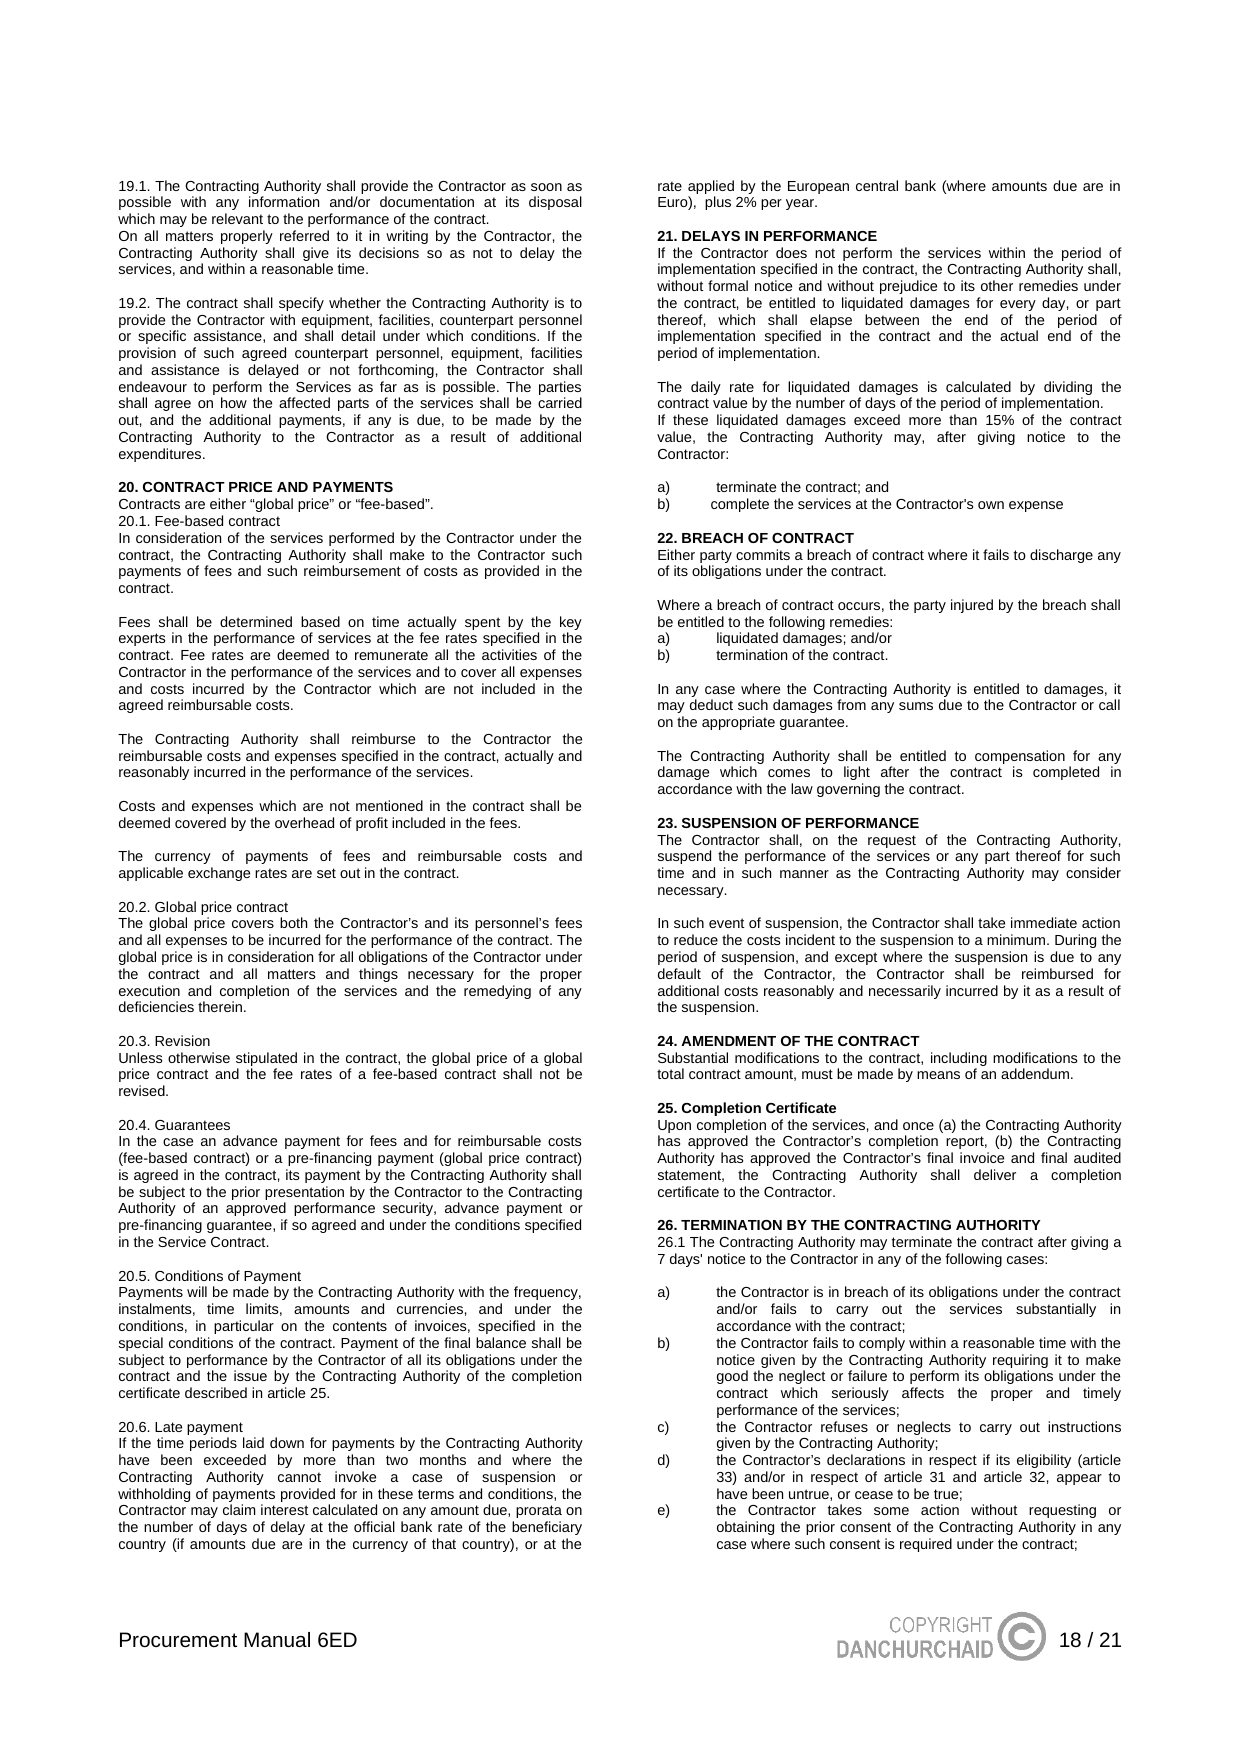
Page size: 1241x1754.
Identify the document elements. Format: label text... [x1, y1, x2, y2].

text The Contracting Authority shall reimburse to the Contractor the reimbursable costs and expenses specified in the contract, actually and reasonably incurred in the performance of the services. [118, 731, 583, 781]
text In any case where the Contracting Authority is entitled to damages, it may deduct such damages from any sums due to the Contractor or call on the appropriate guarantee. [657, 680, 1122, 731]
text The currency of payments of fees and reimbursable costs and applicable exchange rates are set out in the contract. [118, 848, 583, 882]
text Where a breach of contract occurs, the party injured by the breach shall be entitled to the following remedies: [657, 596, 1122, 630]
text The daily rate for liquidated damages is calculated by dividing the contract value by the number of days of the period of implementation. [657, 378, 1122, 412]
text On all matters properly referred to it in writing by the Contractor, the Contracting Authority shall give its decisions so as not to delay the services, and within a reasonable time. [118, 227, 583, 278]
text Payments will be made by the Contracting Authority with the frequency, instalments, time limits, amounts and currencies, and under the conditions, in particular on the contents of invoices, specified in the special conditions of the contract. Payment of the final balance shall be subject to performance by the Contractor of all its obligations under the contract and the issue by the Contracting Authority of the completion certificate described in article 25. [118, 1284, 583, 1401]
text 20.5. Conditions of Payment [118, 1267, 583, 1284]
text Either party commits a breach of contract where it fails to discharge any of its obligations under the contract. [657, 546, 1122, 580]
text 23. SUSPENSION OF PERFORMANCE [657, 814, 1122, 831]
text b) complete the services at the Contractor's own expense [657, 496, 1122, 513]
text a) the Contractor is in breach of its obligations under the contract and/or fails to carry out the services substantially in accordance with the contract; [657, 1284, 1122, 1334]
text The global price covers both the Contractor’s and its personnel’s fees and all expenses to be incurred for the performance of the contract. The global price is in consideration for all obligations of the Contractor under the contract and all matters and things necessary for the proper execution and completion of the services and the remedying of any deficiencies therein. [118, 915, 583, 1016]
text 25. Completion Certificate [657, 1099, 1122, 1116]
text d) the Contractor’s declarations in respect if its eligibility (article 33) and/or in respect of article 31 and article 32, appear to have been untrue, or cease to be true; [657, 1452, 1122, 1502]
text In such event of suspension, the Contractor shall take immediate action to reduce the costs incident to the suspension to a minimum. During the period of suspension, and except where the suspension is due to any default of the Contractor, the Contractor shall be reimbursed for additional costs reasonably and necessarily incurred by it as a result of the suspension. [657, 915, 1122, 1016]
title The Contractor shall, on the request of the Contracting Authority, suspend the performance of the services or any part thereof for such time and in such manner as the Contracting Authority may consider necessary. [657, 831, 1122, 898]
text 20.4. Guarantees [118, 1116, 583, 1133]
text 26.1 The Contracting Authority may terminate the contract after giving a 7 days' notice to the Contractor in any of the following cases: [657, 1234, 1122, 1267]
text In the case an advance payment for fees and for reimbursable costs (fee-based contract) or a pre-financing payment (global price contract) is agreed in the contract, its payment by the Contracting Authority shall be subject to the prior presentation by the Contractor to the Contracting Authority of an approved performance security, advance payment or pre-financing guarantee, if so agreed and under the conditions specified in the Service Contract. [118, 1133, 583, 1251]
text Unless otherwise stipulated in the contract, the global price of a global price contract and the fee rates of a fee-based contract shall not be revised. [118, 1049, 583, 1099]
text 20.6. Late payment [118, 1418, 583, 1435]
text a) liquidated damages; and/or [657, 630, 1122, 647]
text 20. CONTRACT PRICE AND PAYMENTS [118, 479, 583, 496]
text In consideration of the services performed by the Contractor under the contract, the Contracting Authority shall make to the Contractor such payments of fees and such reimbursement of costs as provided in the contract. [118, 529, 583, 596]
text 22. BREACH OF CONTRACT [657, 529, 1122, 546]
text 26. TERMINATION BY THE CONTRACTING AUTHORITY [657, 1217, 1122, 1234]
text Contracts are either “global price” or “fee-based”. [118, 496, 583, 513]
text e) the Contractor takes some action without requesting or obtaining the prior consent of the Contracting Authority in any case where such consent is required under the contract; [657, 1502, 1122, 1552]
text Costs and expenses which are not mentioned in the contract shall be deemed covered by the overhead of profit included in the fees. [118, 798, 583, 831]
text If the time periods laid down for payments by the Contracting Authority have been exceeded by more than two months and where the Contracting Authority cannot invoke a case of suspension or withholding of payments provided for in these terms and conditions, the Contractor may claim interest calculated on any amount due, prorata on the number of days of delay at the official bank rate of the beneficiary country (if amounts due are in the currency of that country), or at the rate applied by the European central bank (where amounts due are in Euro), plus 2% per year. [118, 1435, 583, 1552]
text Upon completion of the services, and once (a) the Contracting Authority has approved the Contractor’s completion report, (b) the Contracting Authority has approved the Contractor’s final invoice and final audited statement, the Contracting Authority shall deliver a completion certificate to the Contractor. [657, 1116, 1122, 1200]
text a) terminate the contract; and [657, 479, 1122, 496]
text 20.2. Global price contract [118, 898, 583, 915]
text c) the Contractor refuses or neglects to carry out instructions given by the Contracting Authority; [657, 1418, 1122, 1452]
text Substantial modifications to the contract, including modifications to the total contract amount, must be made by means of an addendum. [657, 1049, 1122, 1083]
title 19.2. The contract shall specify whether the Contracting Authority is to provide the Contractor with equipment, facilities, counterpart personnel or specific assistance, and shall detail under which conditions. If the provision of such agreed counterpart personnel, equipment, facilities and assistance is delayed or not forthcoming, the Contractor shall endeavour to perform the Services as far as is possible. The parties shall agree on how the affected parts of the services shall be carried out, and the additional payments, if any is due, to be made by the Contracting Authority to the Contractor as a result of additional expenditures. [118, 294, 583, 462]
text b) the Contractor fails to comply within a reasonable time with the notice given by the Contracting Authority requiring it to make good the neglect or failure to perform its obligations under the contract which seriously affects the proper and timely performance of the services; [657, 1334, 1122, 1418]
text 24. AMENDMENT OF THE CONTRACT [657, 1032, 1122, 1049]
text 21. DELAYS IN PERFORMANCE [657, 227, 1122, 244]
text The Contracting Authority shall be entitled to compensation for any damage which comes to light after the contract is completed in accordance with the law governing the contract. [657, 747, 1122, 798]
text 20.1. Fee-based contract [118, 513, 583, 529]
text If these liquidated damages exceed more than 15% of the contract value, the Contracting Authority may, after giving notice to the Contractor: [657, 412, 1122, 462]
text If the Contractor does not perform the services within the period of implementation specified in the contract, the Contracting Authority shall, without formal notice and without prejudice to its other remedies under the contract, be entitled to liquidated damages for every day, or part thereof, which shall elapse between the end of the period of implementation specified in the contract and the actual end of the period of implementation. [657, 244, 1122, 362]
text 19.1. The Contracting Authority shall provide the Contractor as soon as possible with any information and/or documentation at its disposal which may be relevant to the performance of the contract. [118, 177, 583, 227]
text b) termination of the contract. [657, 647, 1122, 663]
picture [835, 1607, 1050, 1665]
text 20.3. Revision [118, 1032, 583, 1049]
text Fees shall be determined based on time actually spent by the key experts in the performance of services at the fee rates specified in the contract. Fee rates are deemed to remunerate all the activities of the Contractor in the performance of the services and to cover all expenses and costs incurred by the Contractor which are not included in the agreed reimbursable costs. [118, 613, 583, 714]
